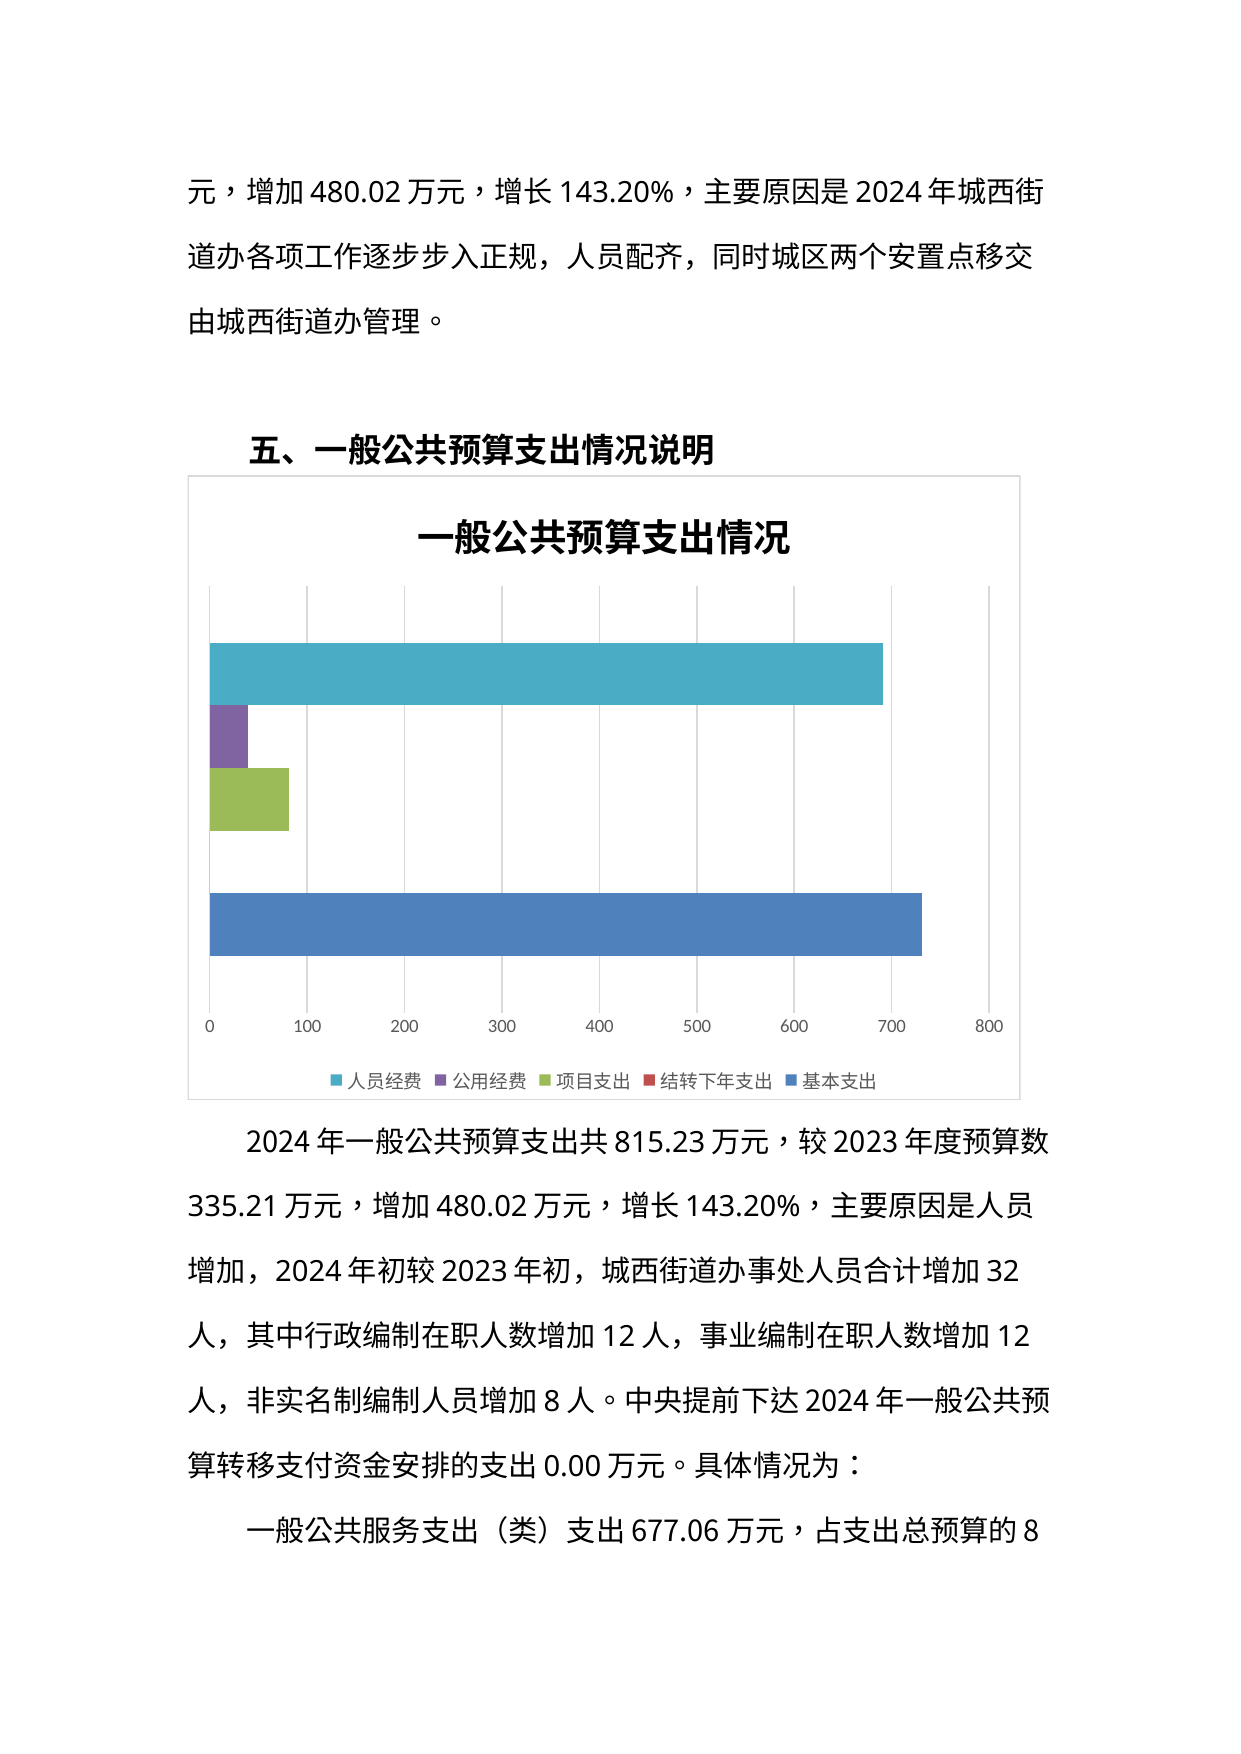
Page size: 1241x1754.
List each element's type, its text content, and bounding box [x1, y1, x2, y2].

text 2024年一般公共预算支出共815.23万元，较2023年度预算数335.21万元，增加480.02万元，增长143.20%，主要原因是人员增加，2024年初较2023年初，城西街道办事处人员合计增加32人，其中行政编制在职人数增加12人，事业编制在职人数增加12人，非实名制编制人员增加8人。中央提前下达2024年一般公共预算转移支付资金安排的支出0.00万元。具体情况为： [187, 1100, 1053, 1489]
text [187, 1489, 1053, 1554]
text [187, 150, 1053, 345]
text 五、一般公共预算支出情况说明 [187, 410, 1053, 475]
